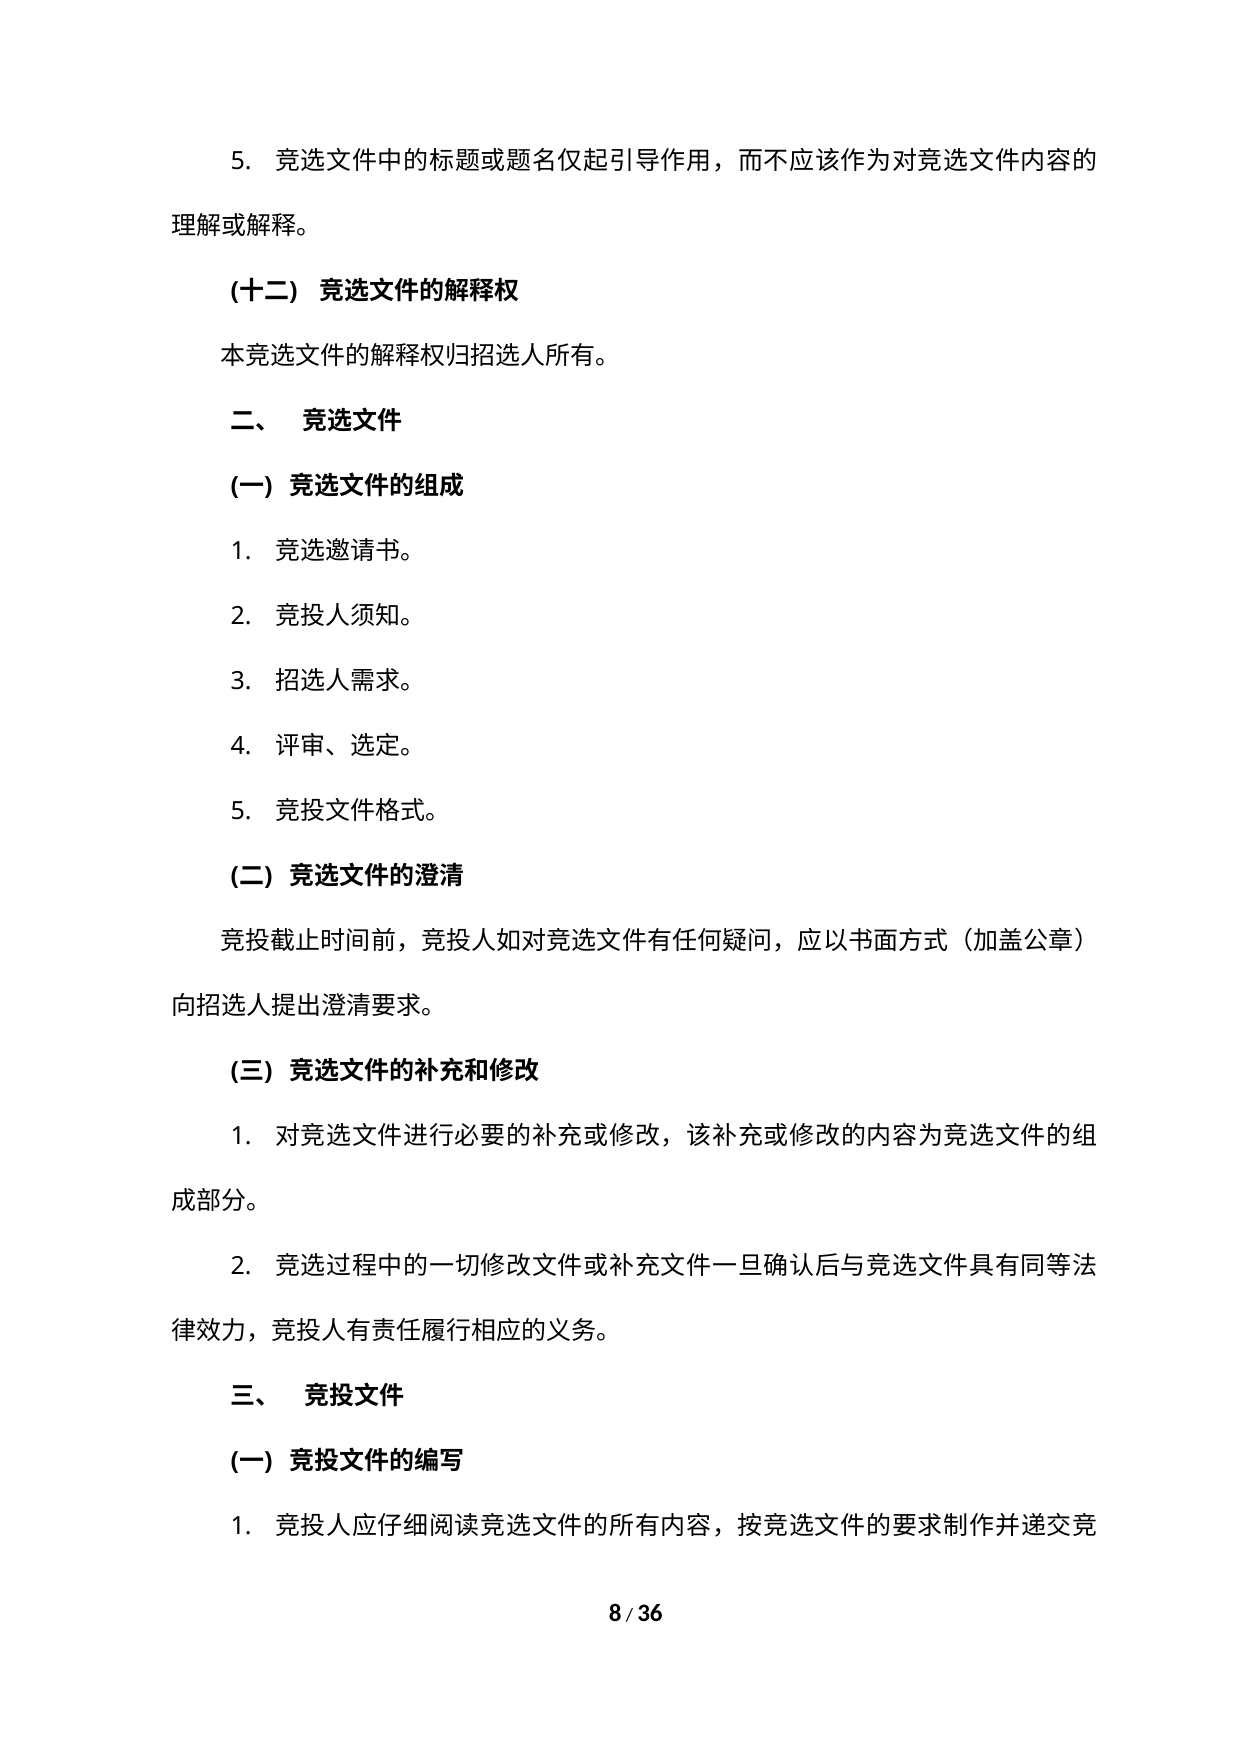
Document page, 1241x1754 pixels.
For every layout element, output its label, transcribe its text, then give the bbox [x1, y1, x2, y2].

list 竞选文件的解释权 [171, 256, 1100, 321]
text 本竞选文件的解释权归招选人所有。 [171, 321, 1100, 386]
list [171, 1491, 1100, 1556]
list 竞投文件 [171, 1361, 1100, 1426]
list 对竞选文件进行必要的补充或修改，该补充或修改的内容为竞选文件的组成部分。 [171, 1101, 1100, 1231]
text 竞投截止时间前，竞投人如对竞选文件有任何疑问，应以书面方式（加盖公章）向招选人提出澄清要求。 [171, 906, 1100, 1036]
list 竞选文件 [171, 386, 1100, 451]
list 竞选过程中的一切修改文件或补充文件一旦确认后与竞选文件具有同等法律效力，竞投人有责任履行相应的义务。 [171, 1231, 1100, 1361]
list 竞选文件的组成 [171, 451, 1100, 516]
list 竞选文件的澄清 [171, 841, 1100, 906]
list 竞投人须知。 [171, 581, 1100, 646]
list 竞选文件的补充和修改 [171, 1036, 1100, 1101]
list 竞投文件的编写 [171, 1426, 1100, 1491]
list 竞选文件中的标题或题名仅起引导作用，而不应该作为对竞选文件内容的理解或解释。 [171, 126, 1100, 256]
list 评审、选定。 [171, 711, 1100, 776]
list 竞投文件格式。 [171, 776, 1100, 841]
list 招选人需求。 [171, 646, 1100, 711]
list 竞选邀请书。 [171, 516, 1100, 581]
